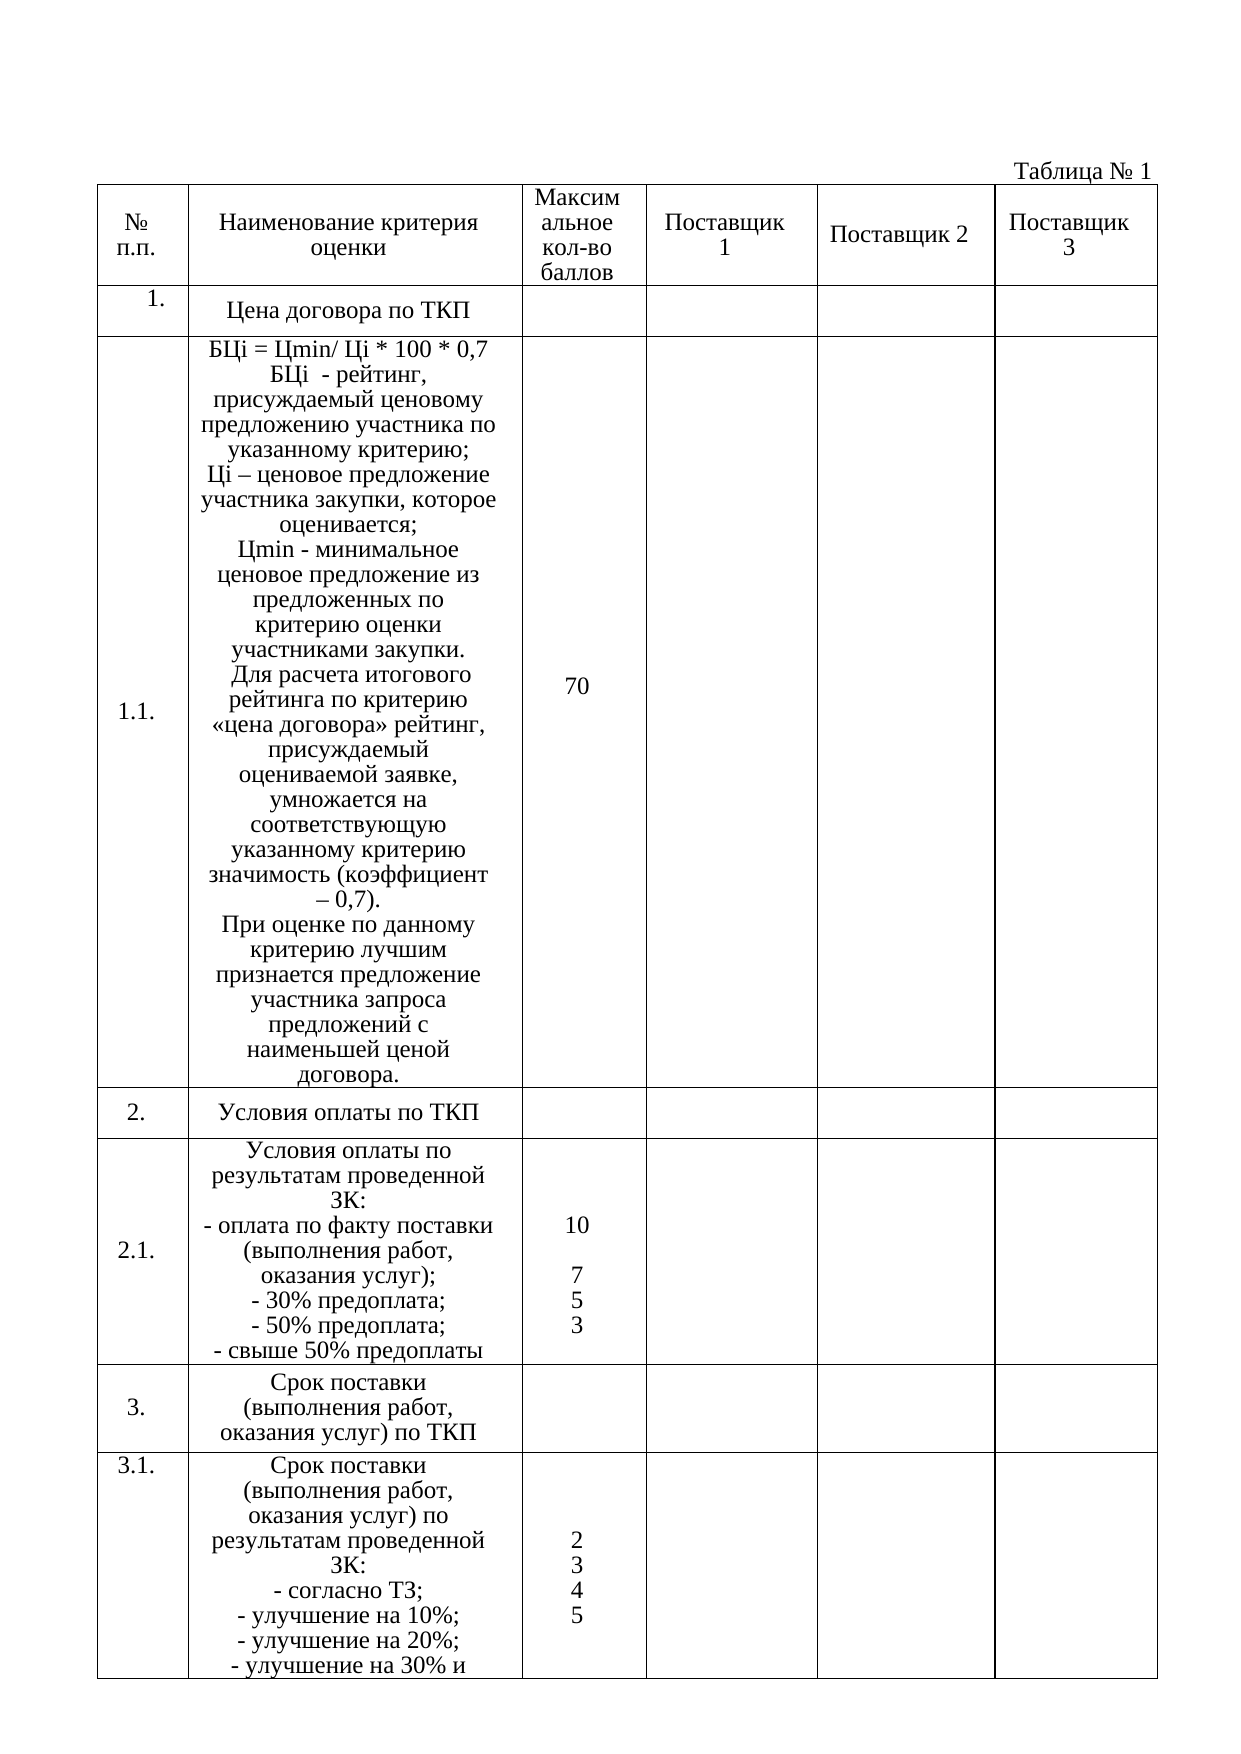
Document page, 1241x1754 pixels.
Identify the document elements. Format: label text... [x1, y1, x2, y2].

table_cell 2 3 4 5 [523, 1453, 646, 1678]
table_cell [818, 1088, 994, 1137]
table_header Поставщик 1 [647, 185, 817, 285]
table_cell 3.1. [98, 1453, 188, 1678]
table_cell [647, 337, 817, 1087]
table_cell 2. [98, 1088, 188, 1137]
table_cell [98, 286, 188, 336]
table_cell Срок поставки (выполнения работ, оказания услуг) по ТКП [189, 1365, 522, 1452]
table_cell [996, 1365, 1157, 1452]
table_cell [996, 1139, 1157, 1363]
table_cell [647, 1139, 817, 1363]
table_cell [818, 286, 994, 336]
table_cell [818, 1365, 994, 1452]
table_cell 2.1. [98, 1139, 188, 1363]
table_cell [523, 1365, 646, 1452]
table_cell 1.1. [98, 337, 188, 1087]
table_cell [647, 1453, 817, 1678]
table_cell [996, 286, 1157, 336]
table_header Наименование критерия оценки [189, 185, 522, 285]
table_cell [996, 1088, 1157, 1137]
table_header Поставщик 2 [818, 185, 994, 285]
table_cell [647, 1365, 817, 1452]
table_cell Условия оплаты по результатам проведенной ЗК: - оплата по факту поставки (выполнения работ, оказания услуг); - 30% предоплата; - 50% предоплата; - свыше 50% предоплаты [189, 1139, 522, 1363]
table_header Максимальное кол-во баллов [523, 185, 646, 285]
table_cell [818, 337, 994, 1087]
table_cell [996, 1453, 1157, 1678]
table_cell [996, 337, 1157, 1087]
table_cell Цена договора по ТКП [189, 286, 522, 336]
table_cell [523, 286, 646, 336]
table_cell Условия оплаты по ТКП [189, 1088, 522, 1137]
table_cell [647, 1088, 817, 1137]
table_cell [189, 1453, 522, 1678]
table_cell 70 [523, 337, 646, 1087]
text Таблица № 1 [89, 159, 1167, 184]
table_header № п.п. [98, 185, 188, 285]
table_cell [523, 1088, 646, 1137]
table_cell 3. [98, 1365, 188, 1452]
table_header Поставщик 3 [996, 185, 1157, 285]
table_cell [818, 1453, 994, 1678]
table_cell [818, 1139, 994, 1363]
table_cell [647, 286, 817, 336]
table_cell БЦi = Цmin/ Цi * 100 * 0,7 БЦi - рейтинг, присуждаемый ценовому предложению участника по указанному критерию; Цi – ценовое предложение участника закупки, которое оценивается; Цmin - минимальное ценовое предложение из предложенных по критерию оценки участниками закупки. Для расчета итогового рейтинга по критерию «цена договора» рейтинг, присуждаемый оцениваемой заявке, умножается на соответствующую указанному критерию значимость (коэффициент – 0,7). При оценке по данному критерию лучшим признается предложение участника запроса предложений с наименьшей ценой договора. [189, 337, 522, 1087]
table_cell 10 7 5 3 [523, 1139, 646, 1363]
